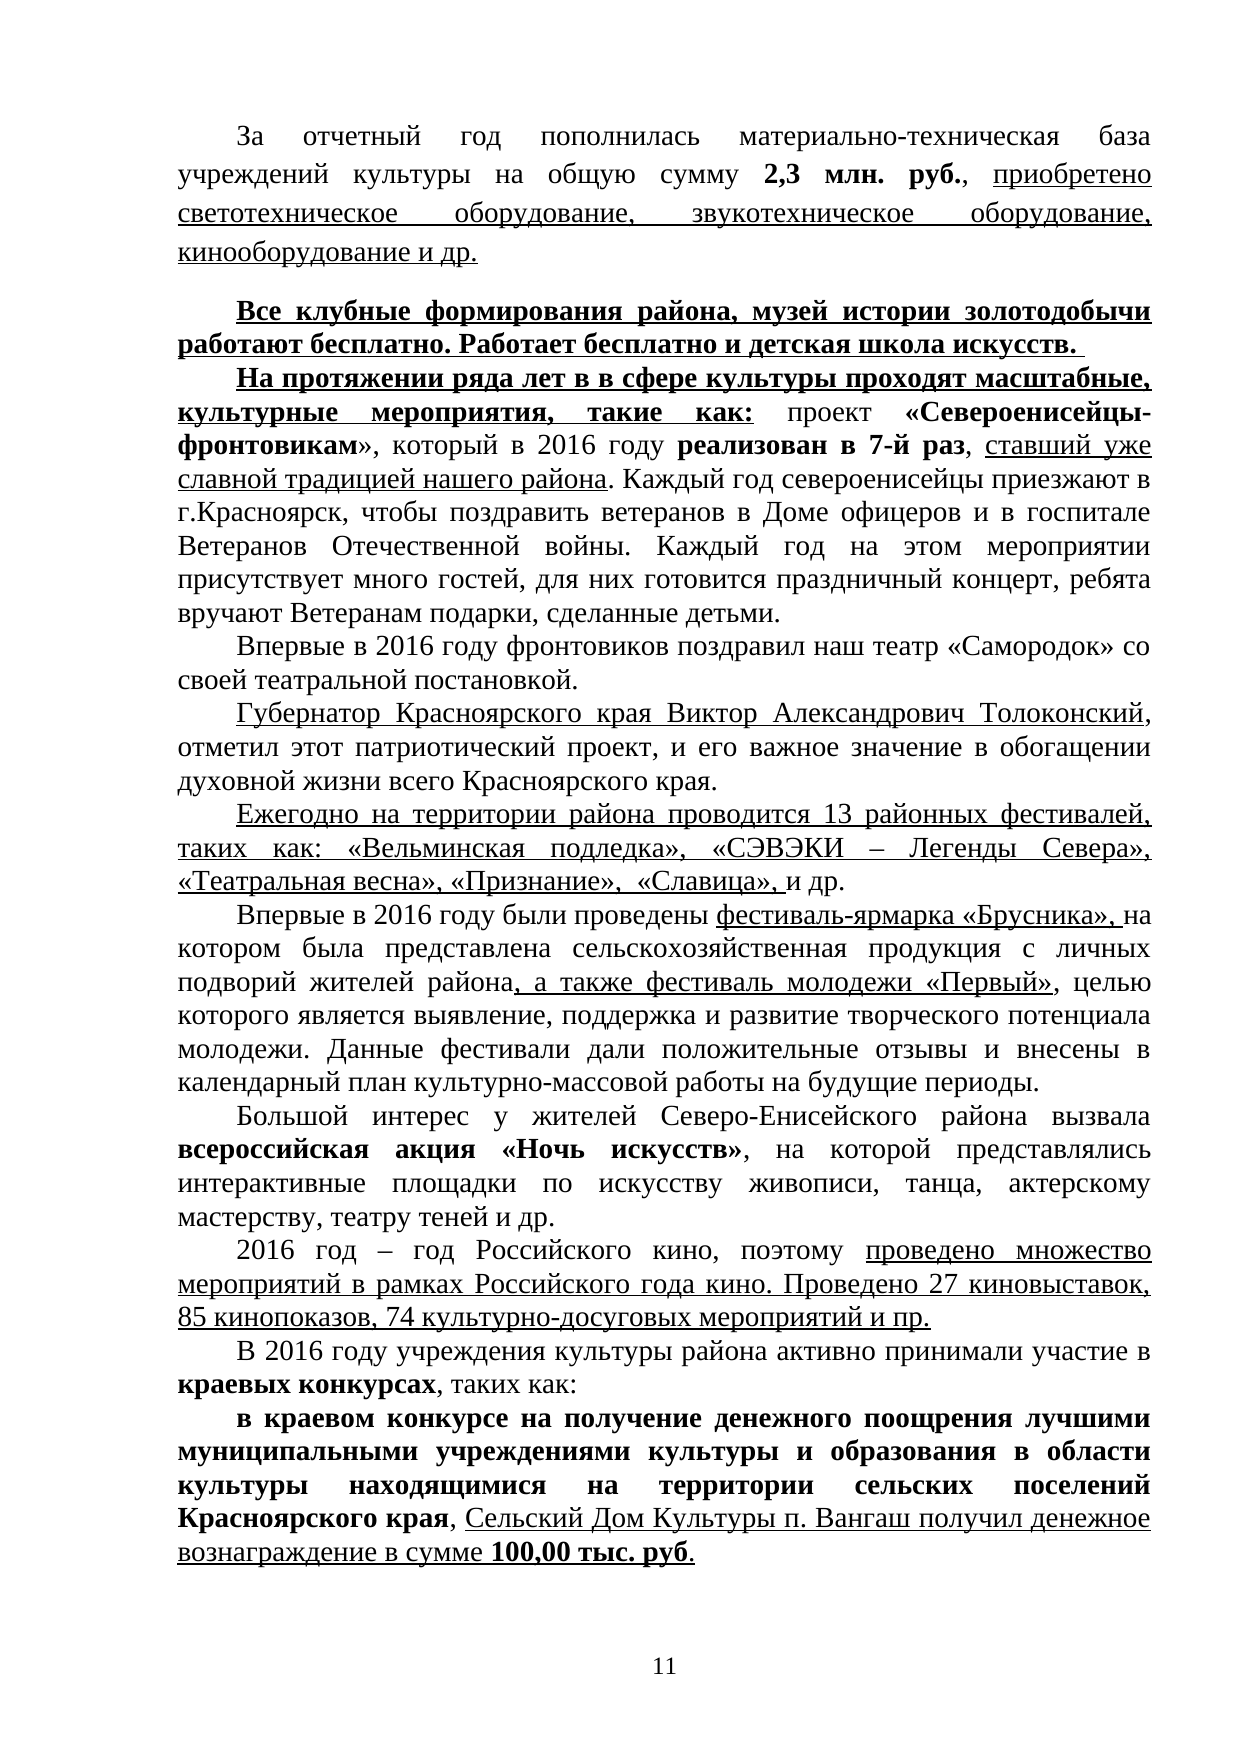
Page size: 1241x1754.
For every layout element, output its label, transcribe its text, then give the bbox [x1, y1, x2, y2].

text в краевом конкурсе на получение денежного поощрения лучшими муниципальными учреждениями культуры и образования в области культуры находящимися на территории сельских поселений Красноярского края, Сельский Дом Культуры п. Вангаш получил денежное вознаграждение в сумме 100,00 тыс. руб. [177, 1400, 1152, 1568]
text Большой интерес у жителей Северо-Енисейского района вызвала всероссийская акция «Ночь искусств», на которой представлялись интерактивные площадки по искусству живописи, танца, актерскому мастерству, театру теней и др. [177, 1098, 1152, 1232]
list За отчетный год пополнилась материально-техническая база учреждений культуры на общую сумму 2,3 млн. руб., приобретено светотехническое оборудование, звукотехническое оборудование, кинооборудование и др. [177, 118, 1152, 224]
text Губернатор Красноярского края Виктор Александрович Толоконский, отметил этот патриотический проект, и его важное значение в обогащении духовной жизни всего Красноярского края. [177, 696, 1152, 796]
text 2016 год – год Российского кино, поэтому проведено множество мероприятий в рамках Российского года кино. Проведено 27 киновыставок, 85 кинопоказов, 74 культурно-досуговых мероприятий и пр. [177, 1232, 1152, 1333]
list За отчетный год пополнилась материально-техническая база учреждений культуры на общую сумму 2,3 млн. руб., приобретено светотехническое оборудование, звукотехническое оборудование, кинооборудование и др. [177, 225, 1152, 267]
text Впервые в 2016 году были проведены фестиваль-ярмарка «Брусника», на котором была представлена сельскохозяйственная продукция с личных подворий жителей района, а также фестиваль молодежи «Первый», целью которого является выявление, поддержка и развитие творческого потенциала молодежи. Данные фестивали дали положительные отзывы и внесены в календарный план культурно-массовой работы на будущие периоды. [177, 897, 1152, 1098]
text Ежегодно на территории района проводится 13 районных фестивалей, таких как: «Вельминская подледка», «СЭВЭКИ – Легенды Севера», «Театральная весна», «Признание», «Славица», и др. [177, 796, 1152, 859]
text Ежегодно на территории района проводится 13 районных фестивалей, таких как: «Вельминская подледка», «СЭВЭКИ – Легенды Севера», «Театральная весна», «Признание», «Славица», и др. [177, 860, 1152, 897]
text Все клубные формирования района, музей истории золотодобычи работают бесплатно. Работает бесплатно и детская школа искусств. [177, 293, 1152, 360]
text Впервые в 2016 году фронтовиков поздравил наш театр «Самородок» со своей театральной постановкой. [177, 628, 1152, 696]
text На протяжении ряда лет в в сфере культуры проходят масштабные, культурные мероприятия, такие как: проект «Североенисейцы-фронтовикам», который в 2016 году реализован в 7-й раз, ставший уже славной традицией нашего района. Каждый год североенисейцы приезжают в г.Красноярск, чтобы поздравить ветеранов в Доме офицеров и в госпитале Ветеранов Отечественной войны. Каждый год на этом мероприятии присутствует много гостей, для них готовится праздничный концерт, ребята вручают Ветеранам подарки, сделанные детьми. [177, 360, 1152, 628]
text В 2016 году учреждения культуры района активно принимали участие в краевых конкурсах, таких как: [177, 1333, 1152, 1400]
